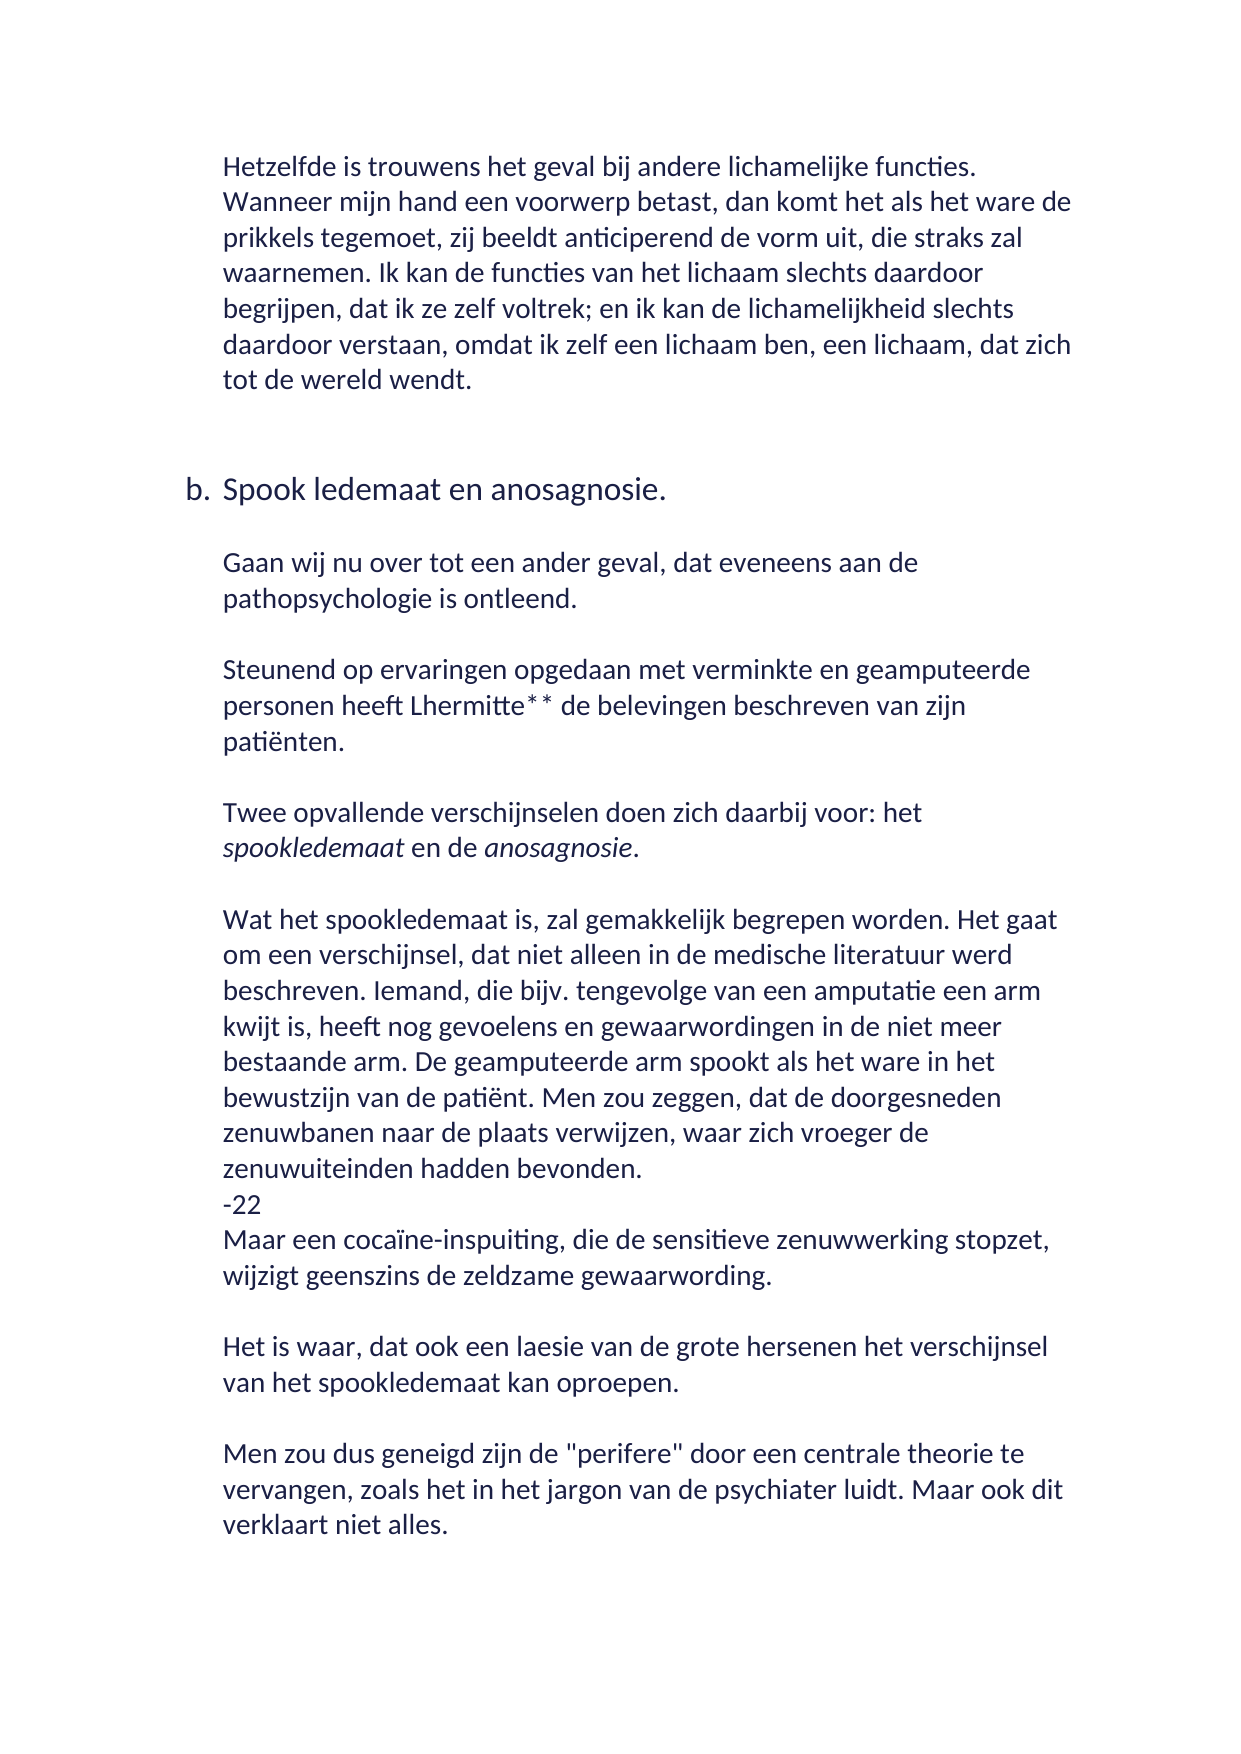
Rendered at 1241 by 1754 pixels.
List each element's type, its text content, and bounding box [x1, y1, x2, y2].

list Hetzelfde is trouwens het geval bij andere lichamelijke functies. Wanneer mijn hand een voorwerp betast, dan komt het als het ware de prikkels tegemoet, zij beeldt anticiperend de vorm uit, die straks zal waarnemen. Ik kan de functies van het lichaam slechts daardoor begrijpen, dat ik ze zelf voltrek; en ik kan de lichamelijkheid slechts daardoor verstaan, omdat ik zelf een lichaam ben, een lichaam, dat zich tot de wereld wendt. [223, 148, 1093, 397]
list Het is waar, dat ook een laesie van de grote hersenen het verschijnsel van het spookledemaat kan oproepen. [223, 1328, 1093, 1399]
list Wat het spookledemaat is, zal gemakkelijk begrepen worden. Het gaat om een verschijnsel, dat niet alleen in de medische literatuur werd beschreven. Iemand, die bijv. tengevolge van een amputatie een arm kwijt is, heeft nog gevoelens en gewaarwordingen in de niet meer bestaande arm. De geamputeerde arm spookt als het ware in het bewustzijn van de patiënt. Men zou zeggen, dat de doorgesneden zenuwbanen naar de plaats verwijzen, waar zich vroeger de zenuwuiteinden hadden bevonden. [223, 901, 1093, 1186]
list Spook ledemaat en anosagnosie. [185, 468, 1093, 509]
list Steunend op ervaringen opgedaan met verminkte en geamputeerde personen heeft Lhermitte** de belevingen beschreven van zijn patiënten. [223, 651, 1093, 758]
list Maar een cocaïne-inspuiting, die de sensitieve zenuwwerking stopzet, wijzigt geenszins de zeldzame gewaarwording. [223, 1221, 1093, 1293]
list Gaan wij nu over tot een ander geval, dat eveneens aan de pathopsychologie is ontleend. [223, 544, 1093, 616]
list Men zou dus geneigd zijn de "perifere" door een centrale theorie te vervangen, zoals het in het jargon van de psychiater luidt. Maar ook dit verklaart niet alles. [223, 1435, 1093, 1542]
list -22­ [223, 1186, 1093, 1221]
list Twee opvallende verschijnselen doen zich daarbij voor: het spookledemaat en de anosagnosie. [223, 794, 1093, 865]
